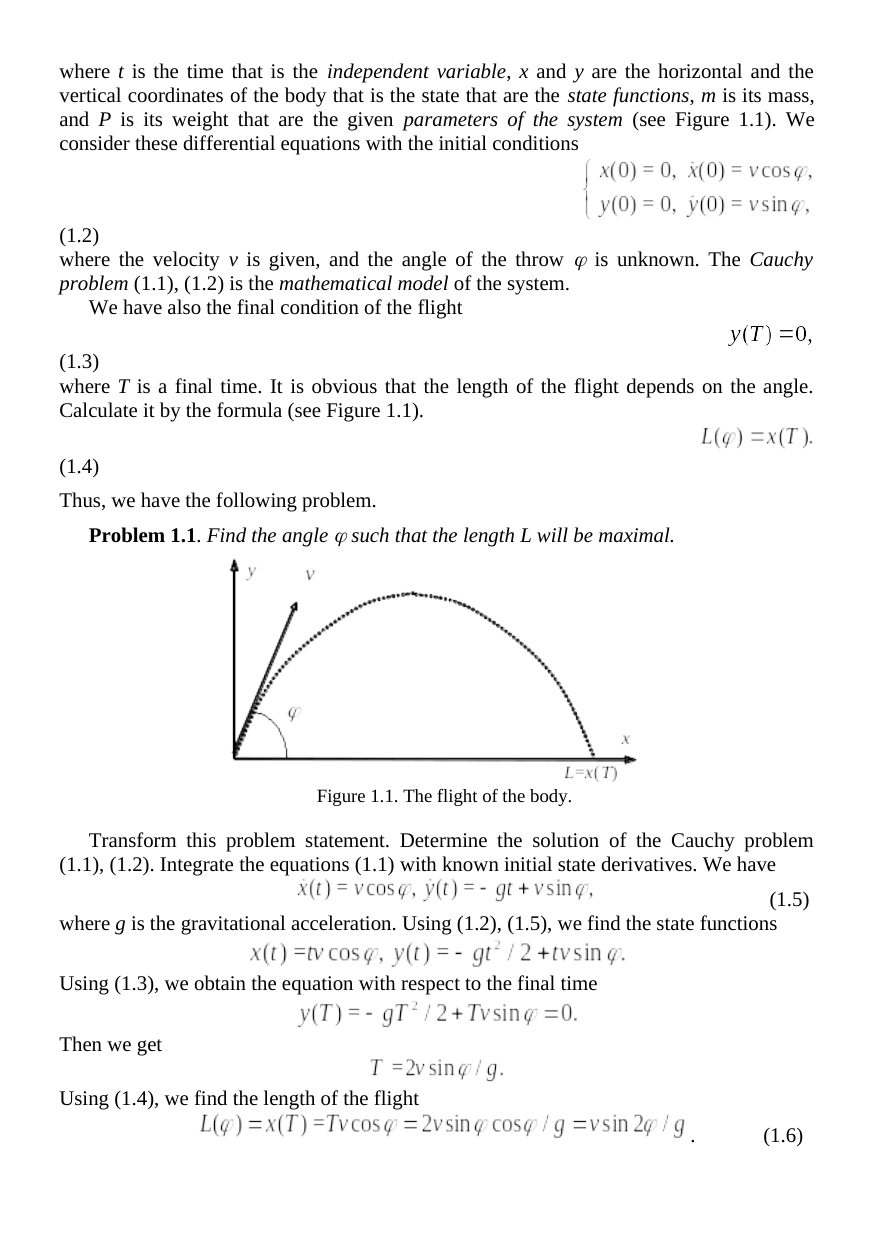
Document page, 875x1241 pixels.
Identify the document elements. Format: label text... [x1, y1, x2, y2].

text Transform this problem statement. Determine the solution of the Cauchy problem (1.1), (1.2). Integrate the equations (1.1) with known initial state derivatives. We have [59, 828, 815, 876]
text We have also the final condition of the flight [59, 295, 815, 319]
text where t is the time that is the independent variable, x and y are the horizontal and the vertical coordinates of the body that is the state that are the state functions, m is its mass, and P is its weight that are the given parameters of the system (see Figure 1.1). We consider these differential equations with the initial conditions [59, 59, 815, 155]
text where the velocity v is given, and the angle of the throw is unknown. The Cauchy problem (1.1), (1.2) is the mathematical model of the system. [59, 247, 815, 295]
text Using (1.3), we obtain the equation with respect to the final time [59, 971, 815, 995]
text (1.3) [59, 319, 815, 373]
text Using (1.4), we find the length of the flight [59, 1086, 815, 1110]
text where g is the gravitational acceleration. Using (1.2), (1.5), we find the state functions [59, 911, 815, 935]
text Thus, we have the following problem. [59, 488, 815, 512]
text Problem 1.1. Find the angle such that the length L will be maximal. [59, 523, 815, 547]
text where T is a final time. It is obvious that the length of the flight depends on the angle. Calculate it by the formula (see Figure 1.1). [59, 373, 815, 422]
text (1.2) [59, 155, 815, 247]
text (1.4) [59, 422, 815, 478]
text Figure 1.1. The flight of the body. [59, 785, 815, 807]
text (1.5) [59, 876, 815, 911]
text Then we get [59, 1032, 815, 1056]
text . (1.6) [59, 1110, 815, 1147]
